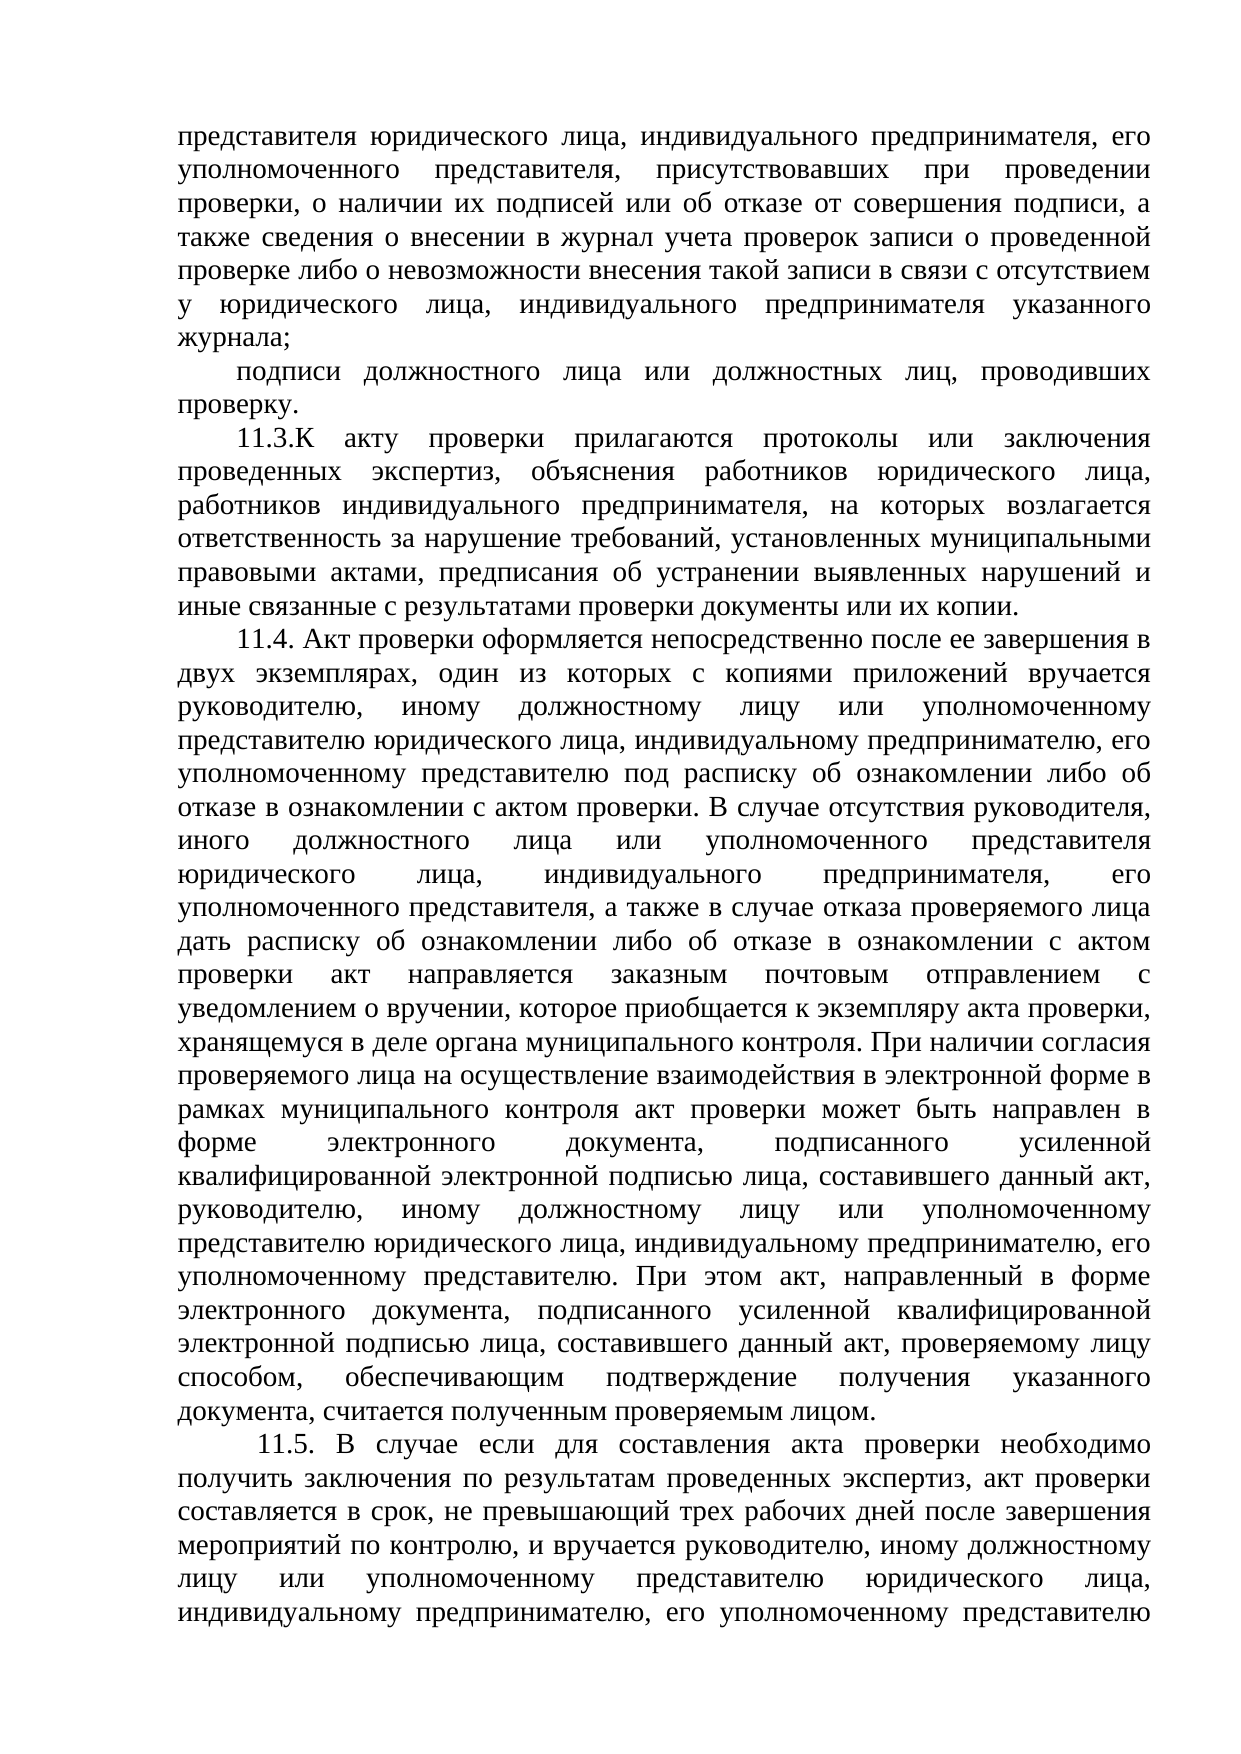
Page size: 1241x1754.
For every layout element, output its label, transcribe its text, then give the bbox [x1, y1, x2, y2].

text 11.4. Акт проверки оформляется непосредственно после ее завершения в двух экземплярах, один из которых с копиями приложений вручается руководителю, иному должностному лицу или уполномоченному представителю юридического лица, индивидуальному предпринимателю, его уполномоченному представителю под расписку об ознакомлении либо об отказе в ознакомлении с актом проверки. В случае отсутствия руководителя, иного должностного лица или уполномоченного представителя юридического лица, индивидуального предпринимателя, его уполномоченного представителя, а также в случае отказа проверяемого лица дать расписку об ознакомлении либо об отказе в ознакомлении с актом проверки акт направляется заказным почтовым отправлением с уведомлением о вручении, которое приобщается к экземпляру акта проверки, хранящемуся в деле органа муниципального контроля. При наличии согласия проверяемого лица на осуществление взаимодействия в электронной форме в рамках муниципального контроля акт проверки может быть направлен в форме электронного документа, подписанного усиленной квалифицированной электронной подписью лица, составившего данный акт, руководителю, иному должностному лицу или уполномоченному представителю юридического лица, индивидуальному предпринимателю, его уполномоченному представителю. При этом акт, направленный в форме электронного документа, подписанного усиленной квалифицированной электронной подписью лица, составившего данный акт, проверяемому лицу способом, обеспечивающим подтверждение получения указанного документа, считается полученным проверяемым лицом. [177, 621, 1152, 1426]
text 11.3.К акту проверки прилагаются протоколы или заключения проведенных экспертиз, объяснения работников юридического лица, работников индивидуального предпринимателя, на которых возлагается ответственность за нарушение требований, установленных муниципальными правовыми актами, предписания об устранении выявленных нарушений и иные связанные с результатами проверки документы или их копии. [177, 420, 1152, 621]
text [177, 1426, 1152, 1627]
text подписи должностного лица или должностных лиц, проводивших проверку. [177, 353, 1152, 420]
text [177, 118, 1152, 353]
